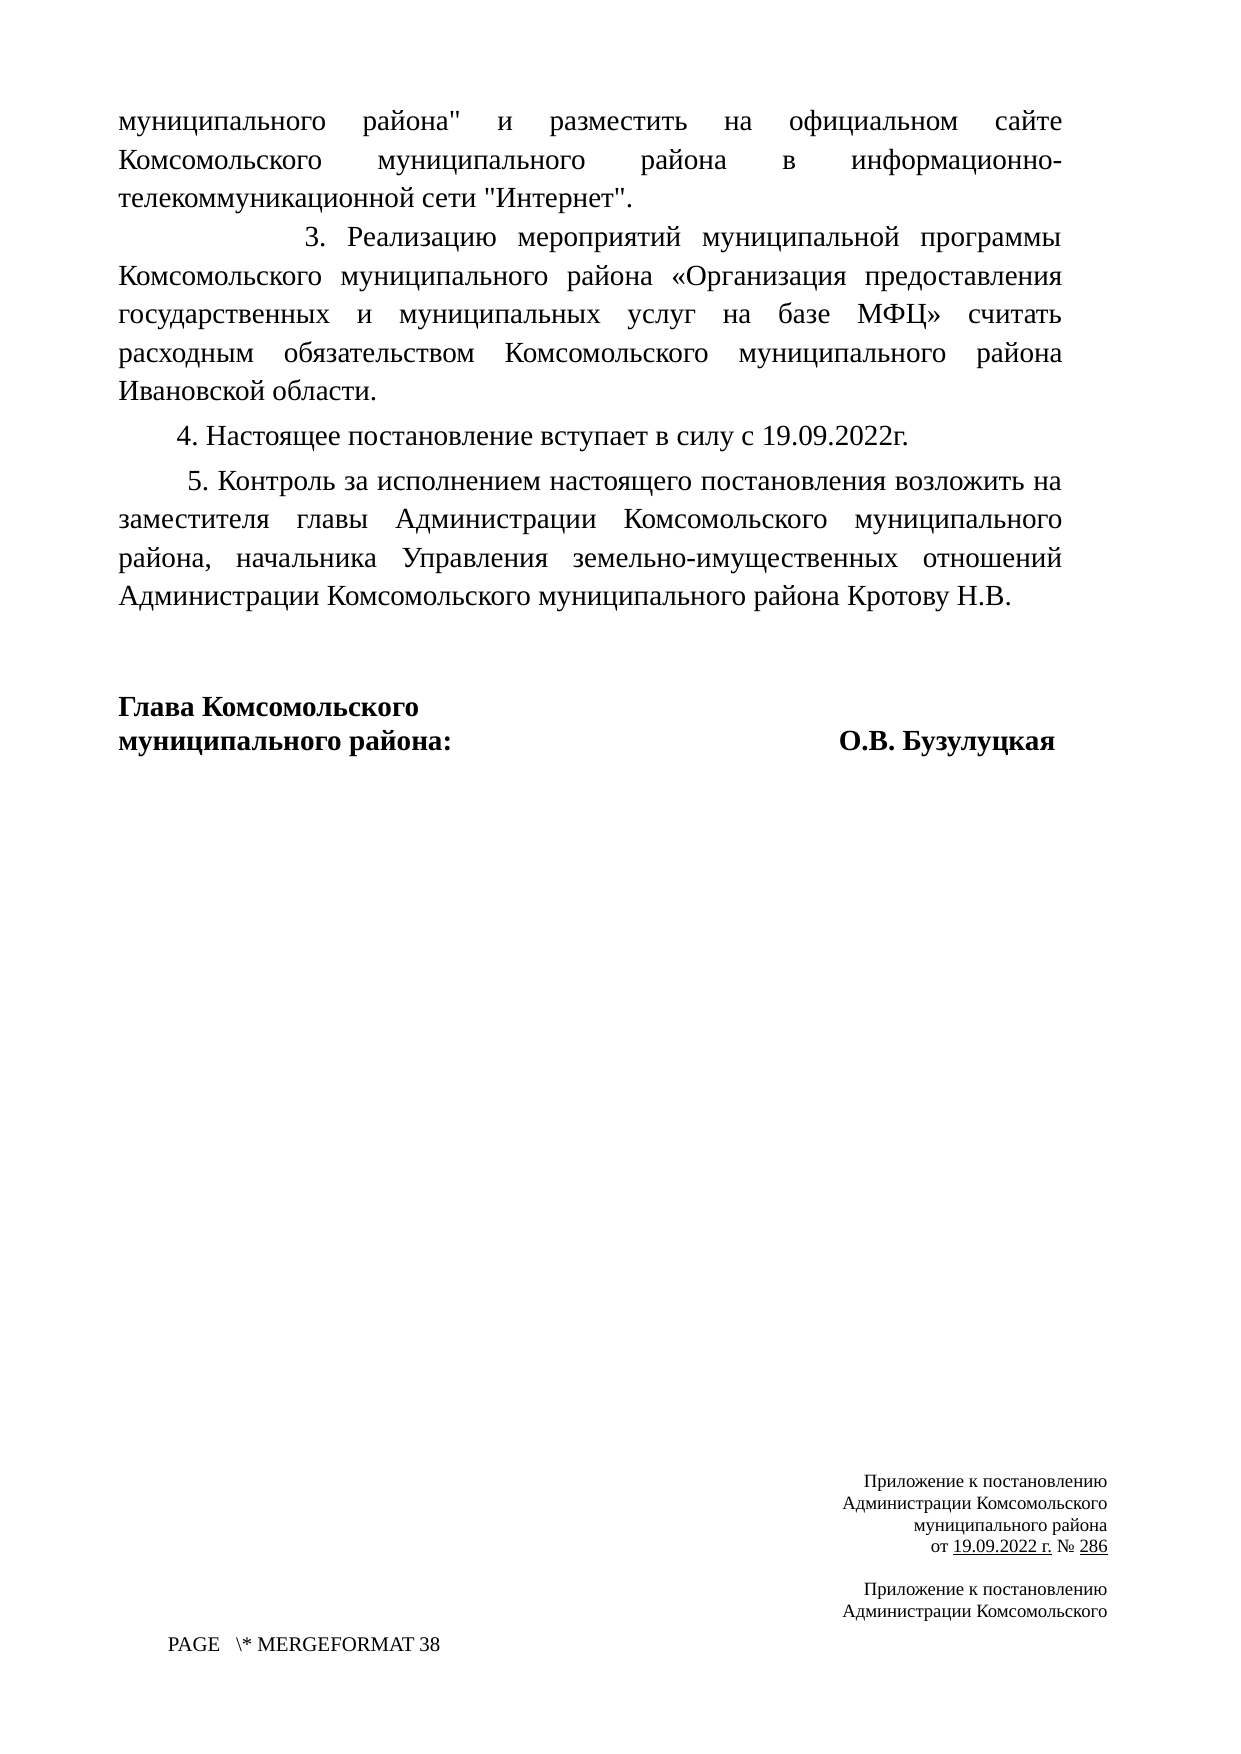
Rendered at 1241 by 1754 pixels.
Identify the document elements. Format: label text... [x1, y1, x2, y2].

text Глава Комсомольского [118, 689, 1063, 723]
text муниципального района: О.В. Бузулуцкая [118, 723, 1063, 756]
text от 19.09.2022 г. № 286 [162, 1535, 1107, 1557]
text 5. Контроль за исполнением настоящего постановления возложить на заместителя главы Администрации Комсомольского муниципального района, начальника Управления земельно-имущественных отношений Администрации Комсомольского муниципального района Кротову Н.В. [118, 463, 1063, 612]
text муниципального района [162, 1513, 1107, 1535]
text Администрации Комсомольского [162, 1600, 1107, 1621]
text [118, 103, 1063, 214]
text Администрации Комсомольского [162, 1492, 1107, 1513]
text 3. Реализацию мероприятий муниципальной программы Комсомольского муниципального района «Организация предоставления государственных и муниципальных услуг на базе МФЦ» считать расходным обязательством Комсомольского муниципального района Ивановской области. [118, 219, 1063, 407]
text Приложение к постановлению [162, 1470, 1107, 1492]
text Приложение к постановлению [162, 1578, 1107, 1600]
text 4. Настоящее постановление вступает в силу с 19.09.2022г. [118, 418, 1063, 452]
